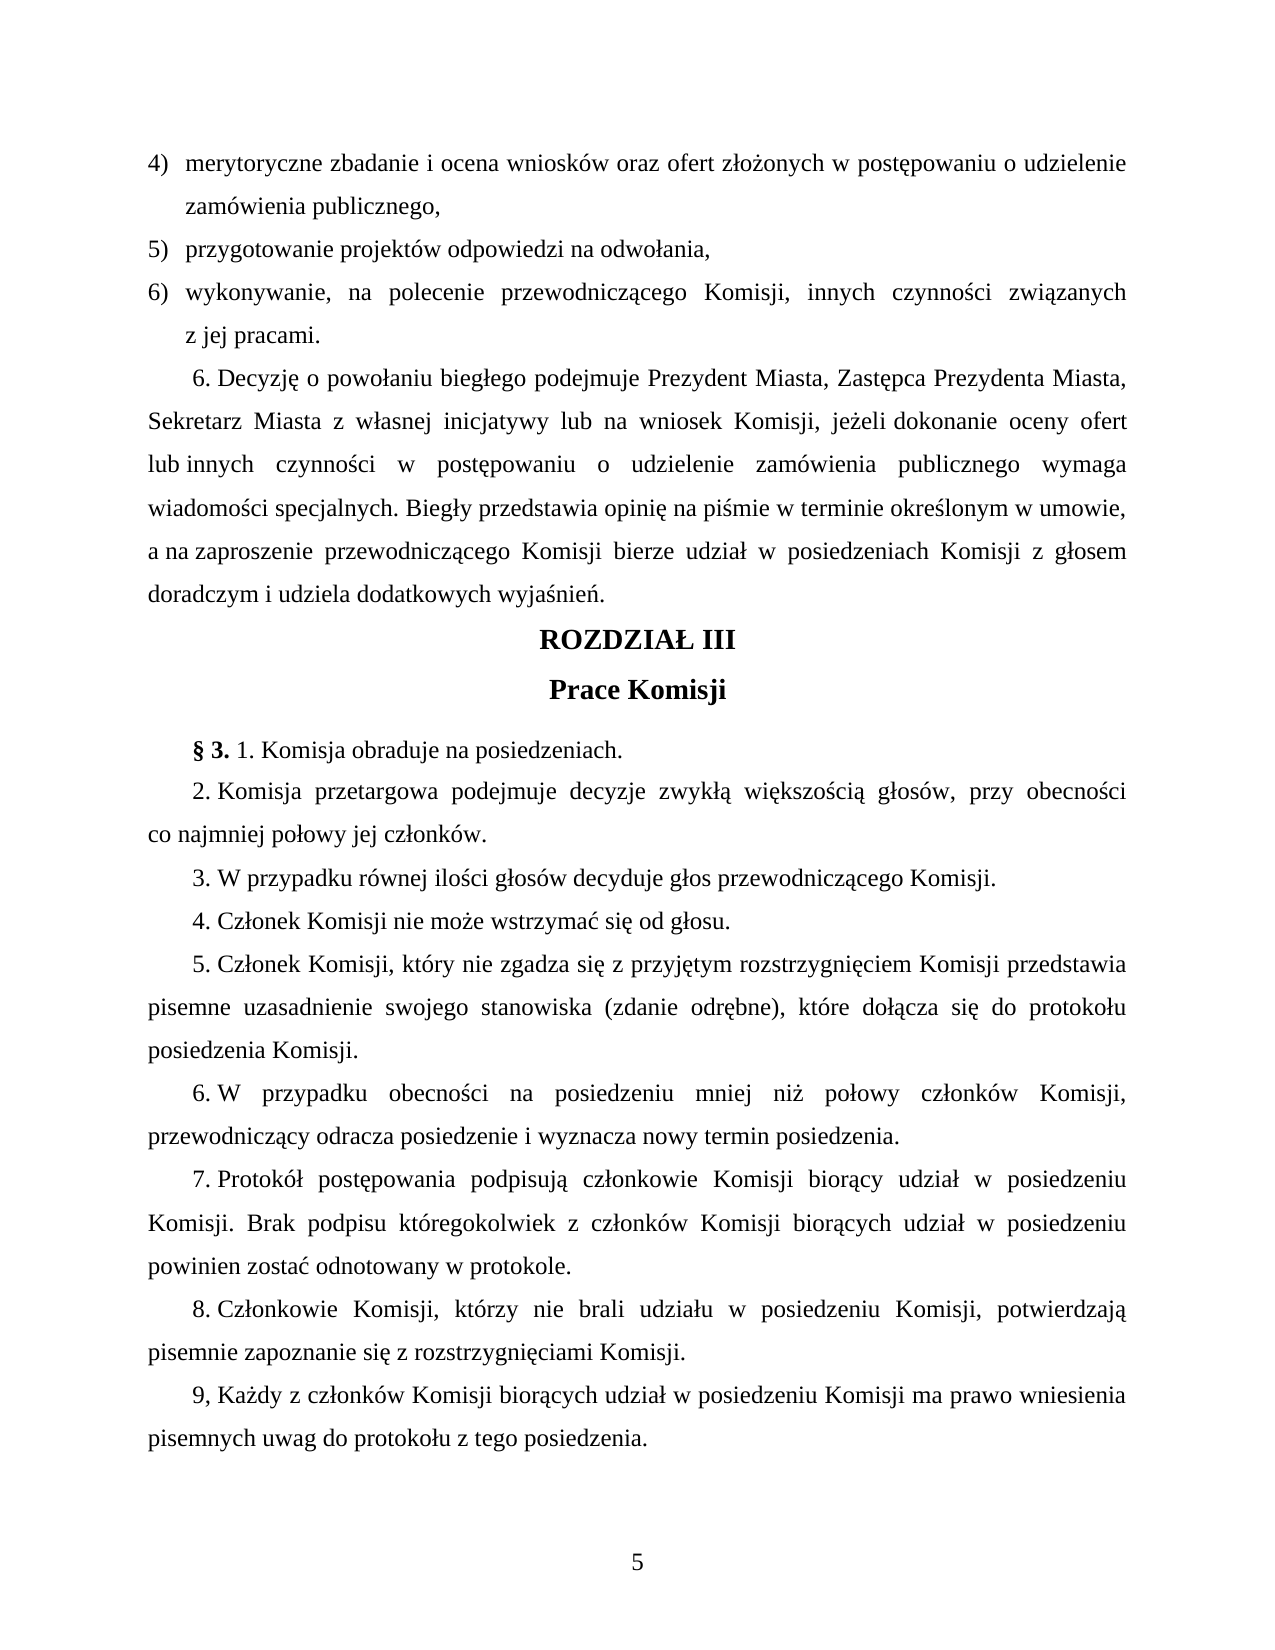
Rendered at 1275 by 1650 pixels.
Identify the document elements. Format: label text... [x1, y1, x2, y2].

list przygotowanie projektów odpowiedzi na odwołania, [148, 234, 1127, 263]
text 6. W przypadku obecności na posiedzeniu mniej niż połowy członków Komisji, przewodniczący odracza posiedzenie i wyznacza nowy termin posiedzenia. [148, 1078, 1127, 1150]
text 6. Decyzję o powołaniu biegłego podejmuje Prezydent Miasta, Zastępca Prezydenta Miasta, Sekretarz Miasta z własnej inicjatywy lub na wniosek Komisji, jeżeli dokonanie oceny ofert lub innych czynności w postępowaniu o udzielenie zamówienia publicznego wymaga wiadomości specjalnych. Biegły przedstawia opinię na piśmie w terminie określonym w umowie, a na zaproszenie przewodniczącego Komisji bierze udział w posiedzeniach Komisji z głosem doradczym i udziela dodatkowych wyjaśnień. [148, 363, 1127, 608]
text 9, Każdy z członków Komisji biorących udział w posiedzeniu Komisji ma prawo wniesienia pisemnych uwag do protokołu z tego posiedzenia. [148, 1380, 1127, 1452]
text 5. Członek Komisji, który nie zgadza się z przyjętym rozstrzygnięciem Komisji przedstawia pisemne uzasadnienie swojego stanowiska (zdanie odrębne), które dołącza się do protokołu posiedzenia Komisji. [148, 949, 1127, 1064]
text 8. Członkowie Komisji, którzy nie brali udziału w posiedzeniu Komisji, potwierdzają pisemnie zapoznanie się z rozstrzygnięciami Komisji. [148, 1294, 1127, 1366]
text ROZDZIAŁ III [148, 622, 1127, 656]
text 4. Członek Komisji nie może wstrzymać się od głosu. [148, 906, 1127, 934]
list wykonywanie, na polecenie przewodniczącego Komisji, innych czynności związanych z jej pracami. [148, 277, 1127, 349]
text Prace Komisji [148, 672, 1127, 706]
list merytoryczne zbadanie i ocena wniosków oraz ofert złożonych w postępowaniu o udzielenie zamówienia publicznego, [148, 148, 1127, 219]
text 7. Protokół postępowania podpisują członkowie Komisji biorący udział w posiedzeniu Komisji. Brak podpisu któregokolwiek z członków Komisji biorących udział w posiedzeniu powinien zostać odnotowany w protokole. [148, 1164, 1127, 1279]
text § 3. 1. Komisja obraduje na posiedzeniach. [148, 735, 1127, 764]
text 3. W przypadku równej ilości głosów decyduje głos przewodniczącego Komisji. [148, 863, 1127, 891]
text 2. Komisja przetargowa podejmuje decyzje zwykłą większością głosów, przy obecności co najmniej połowy jej członków. [148, 776, 1127, 848]
